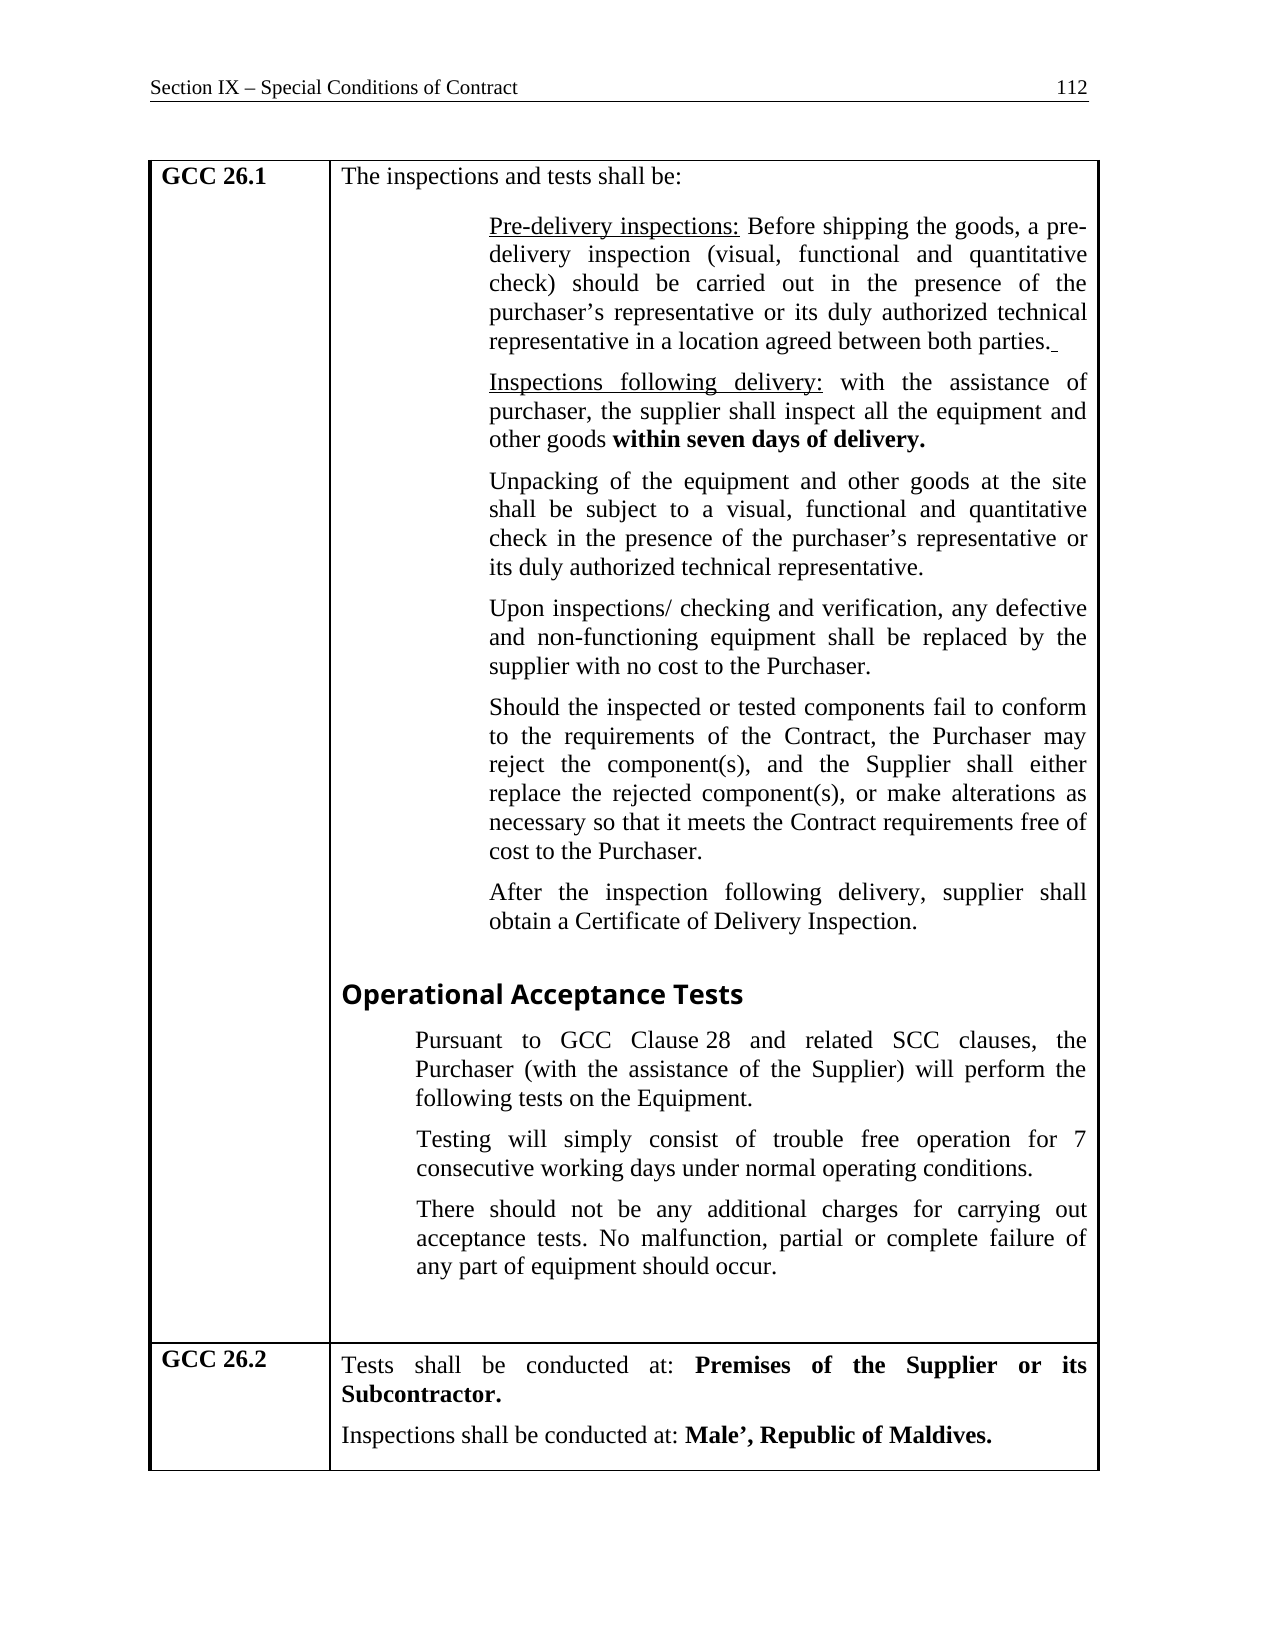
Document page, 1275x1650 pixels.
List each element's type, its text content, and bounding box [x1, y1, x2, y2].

table_cell GCC 26.1 [152, 161, 329, 1342]
table_cell The inspections and tests shall be: Pre-delivery inspections: Before shipping the goods, a pre-delivery inspection (visual, functional and quantitative check) should be carried out in the presence of the purchaser’s representative or its duly authorized technical representative in a location agreed between both parties. Inspections following delivery: with the assistance of purchaser, the supplier shall inspect all the equipment and other goods within seven days of delivery. Unpacking of the equipment and other goods at the site shall be subject to a visual, functional and quantitative check in the presence of the purchaser’s representative or its duly authorized technical representative. Upon inspections/ checking and verification, any defective and non-functioning equipment shall be replaced by the supplier with no cost to the Purchaser. Should the inspected or tested components fail to conform to the requirements of the Contract, the Purchaser may reject the component(s), and the Supplier shall either replace the rejected component(s), or make alterations as necessary so that it meets the Contract requirements free of cost to the Purchaser. After the inspection following delivery, supplier shall obtain a Certificate of Delivery Inspection. Operational Acceptance Tests Pursuant to GCC Clause 28 and related SCC clauses, the Purchaser (with the assistance of the Supplier) will perform the following tests on the Equipment. Testing will simply consist of trouble free operation for 7 consecutive working days under normal operating conditions. There should not be any additional charges for carrying out acceptance tests. No malfunction, partial or complete failure of any part of equipment should occur. [331, 161, 1097, 1342]
table_cell Tests shall be conducted at: Premises of the Supplier or its Subcontractor. Inspections shall be conducted at: Male’, Republic of Maldives. [331, 1344, 1097, 1470]
table_cell GCC 26.2 [152, 1344, 329, 1470]
